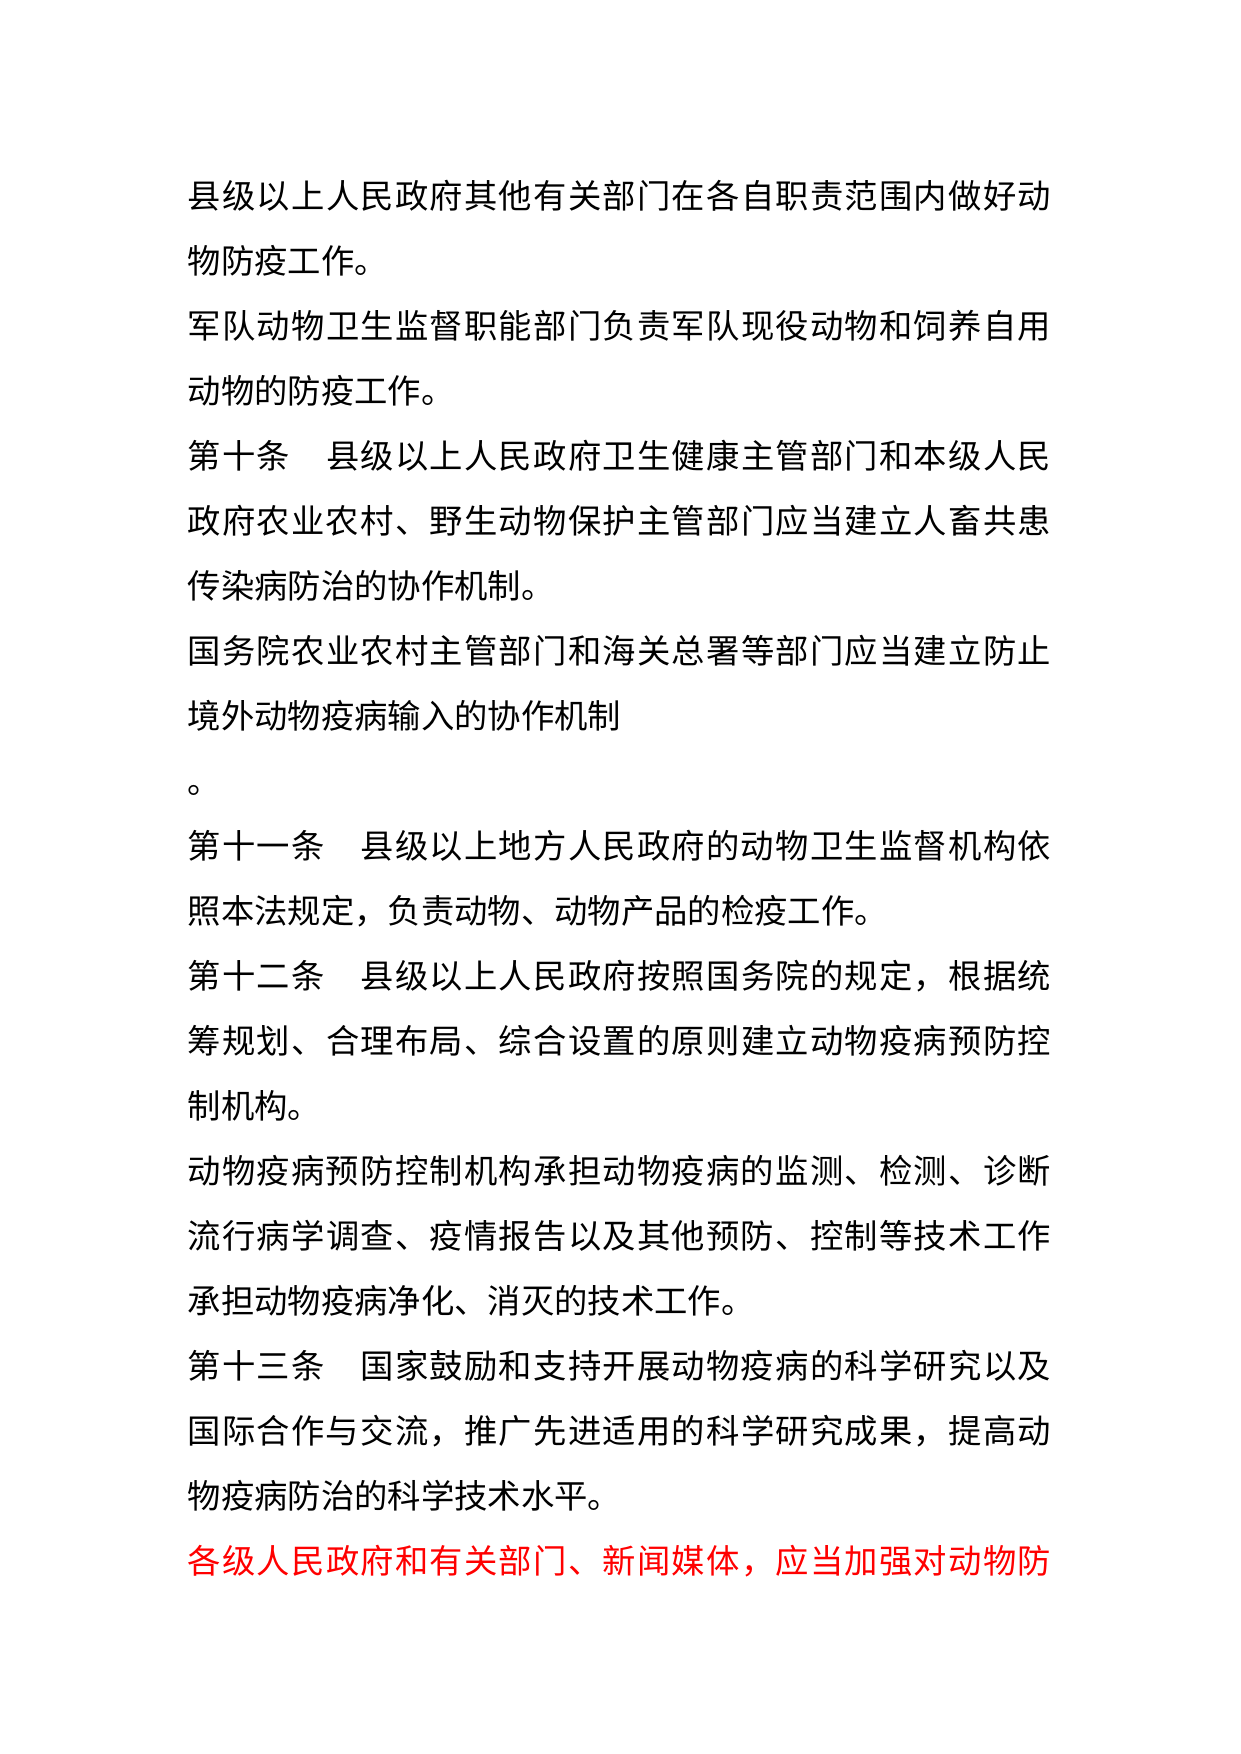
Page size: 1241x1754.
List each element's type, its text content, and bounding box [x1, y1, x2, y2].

text 军队动物卫生监督职能部门负责军队现役动物和饲养自用动物的防疫工作。 [187, 292, 1053, 422]
text 县级以上人民政府其他有关部门在各自职责范围内做好动物防疫工作。 [187, 162, 1053, 292]
text 第十三条 国家鼓励和支持开展动物疫病的科学研究以及国际合作与交流，推广先进适用的科学研究成果，提高动物疫病防治的科学技术水平。 [187, 1332, 1053, 1527]
text 国务院农业农村主管部门和海关总署等部门应当建立防止境外动物疫病输入的协作机制 [187, 617, 1053, 747]
text 第十二条 县级以上人民政府按照国务院的规定，根据统筹规划、合理布局、综合设置的原则建立动物疫病预防控制机构。 [187, 942, 1053, 1137]
text 第十条 县级以上人民政府卫生健康主管部门和本级人民政府农业农村、野生动物保护主管部门应当建立人畜共患传染病防治的协作机制。 [187, 422, 1053, 617]
text 动物疫病预防控制机构承担动物疫病的监测、检测、诊断、流行病学调查、疫情报告以及其他预防、控制等技术工作；承担动物疫病净化、消灭的技术工作。 [187, 1137, 1053, 1332]
text 第十一条 县级以上地方人民政府的动物卫生监督机构依照本法规定，负责动物、动物产品的检疫工作。 [187, 812, 1053, 942]
text 。 [187, 747, 1053, 812]
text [187, 1527, 1053, 1592]
